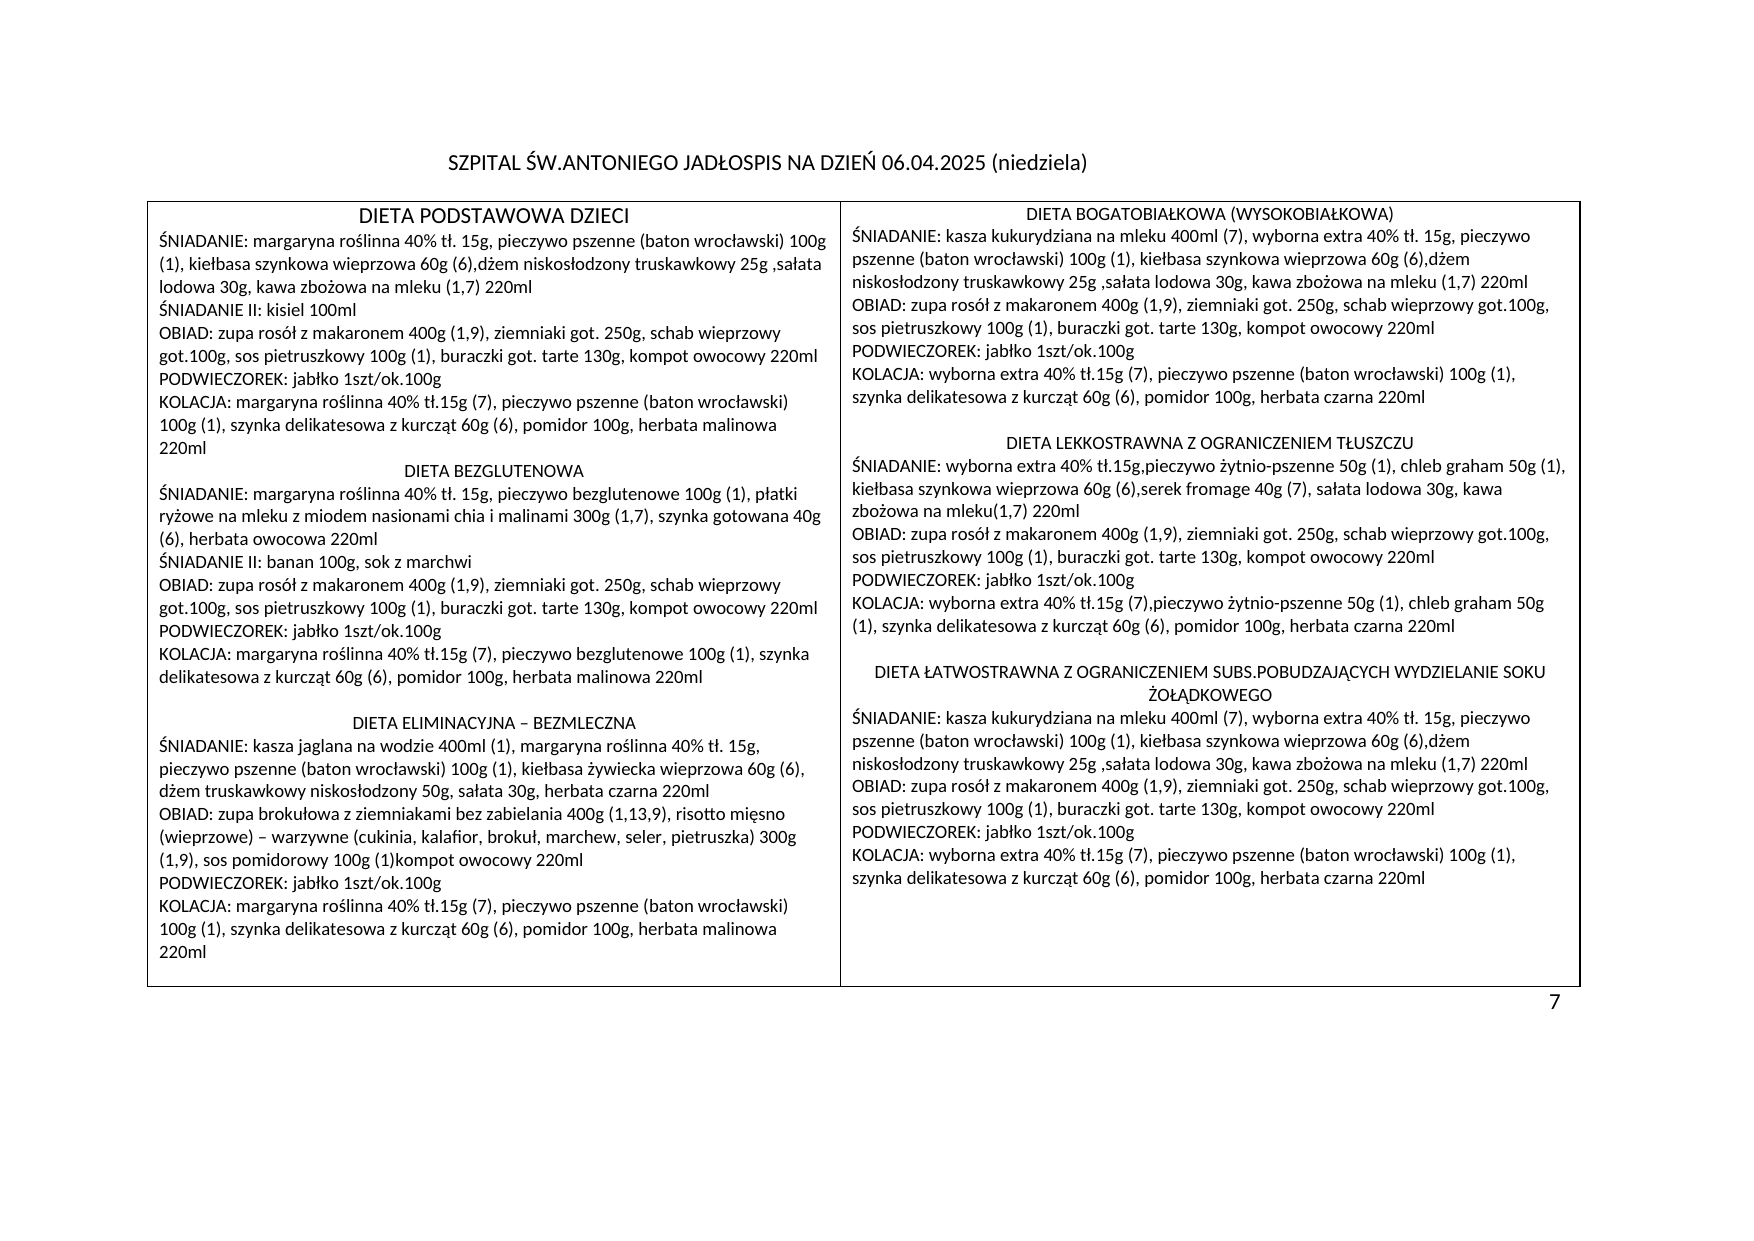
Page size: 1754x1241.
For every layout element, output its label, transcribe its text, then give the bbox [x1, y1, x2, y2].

table_header DIETA BOGATOBIAŁKOWA (WYSOKOBIAŁKOWA) ŚNIADANIE: kasza kukurydziana na mleku 400ml (7), wyborna extra 40% tł. 15g, pieczywo pszenne (baton wrocławski) 100g (1), kiełbasa szynkowa wieprzowa 60g (6),dżem niskosłodzony truskawkowy 25g ,sałata lodowa 30g, kawa zbożowa na mleku (1,7) 220ml OBIAD: zupa rosół z makaronem 400g (1,9), ziemniaki got. 250g, schab wieprzowy got.100g, sos pietruszkowy 100g (1), buraczki got. tarte 130g, kompot owocowy 220ml PODWIECZOREK: jabłko 1szt/ok.100g KOLACJA: wyborna extra 40% tł.15g (7), pieczywo pszenne (baton wrocławski) 100g (1), szynka delikatesowa z kurcząt 60g (6), pomidor 100g, herbata czarna 220ml DIETA LEKKOSTRAWNA Z OGRANICZENIEM TŁUSZCZU ŚNIADANIE: wyborna extra 40% tł.15g,pieczywo żytnio-pszenne 50g (1), chleb graham 50g (1), kiełbasa szynkowa wieprzowa 60g (6),serek fromage 40g (7), sałata lodowa 30g, kawa zbożowa na mleku(1,7) 220ml OBIAD: zupa rosół z makaronem 400g (1,9), ziemniaki got. 250g, schab wieprzowy got.100g, sos pietruszkowy 100g (1), buraczki got. tarte 130g, kompot owocowy 220ml PODWIECZOREK: jabłko 1szt/ok.100g KOLACJA: wyborna extra 40% tł.15g (7),pieczywo żytnio-pszenne 50g (1), chleb graham 50g (1), szynka delikatesowa z kurcząt 60g (6), pomidor 100g, herbata czarna 220ml DIETA ŁATWOSTRAWNA Z OGRANICZENIEM SUBS.POBUDZAJĄCYCH WYDZIELANIE SOKU ŻOŁĄDKOWEGO ŚNIADANIE: kasza kukurydziana na mleku 400ml (7), wyborna extra 40% tł. 15g, pieczywo pszenne (baton wrocławski) 100g (1), kiełbasa szynkowa wieprzowa 60g (6),dżem niskosłodzony truskawkowy 25g ,sałata lodowa 30g, kawa zbożowa na mleku (1,7) 220ml OBIAD: zupa rosół z makaronem 400g (1,9), ziemniaki got. 250g, schab wieprzowy got.100g, sos pietruszkowy 100g (1), buraczki got. tarte 130g, kompot owocowy 220ml PODWIECZOREK: jabłko 1szt/ok.100g KOLACJA: wyborna extra 40% tł.15g (7), pieczywo pszenne (baton wrocławski) 100g (1), szynka delikatesowa z kurcząt 60g (6), pomidor 100g, herbata czarna 220ml [841, 202, 1579, 986]
table_header DIETA PODSTAWOWA DZIECI ŚNIADANIE: margaryna roślinna 40% tł. 15g, pieczywo pszenne (baton wrocławski) 100g (1), kiełbasa szynkowa wieprzowa 60g (6),dżem niskosłodzony truskawkowy 25g ,sałata lodowa 30g, kawa zbożowa na mleku (1,7) 220ml ŚNIADANIE II: kisiel 100ml OBIAD: zupa rosół z makaronem 400g (1,9), ziemniaki got. 250g, schab wieprzowy got.100g, sos pietruszkowy 100g (1), buraczki got. tarte 130g, kompot owocowy 220ml PODWIECZOREK: jabłko 1szt/ok.100g KOLACJA: margaryna roślinna 40% tł.15g (7), pieczywo pszenne (baton wrocławski) 100g (1), szynka delikatesowa z kurcząt 60g (6), pomidor 100g, herbata malinowa 220ml DIETA BEZGLUTENOWA ŚNIADANIE: margaryna roślinna 40% tł. 15g, pieczywo bezglutenowe 100g (1), płatki ryżowe na mleku z miodem nasionami chia i malinami 300g (1,7), szynka gotowana 40g (6), herbata owocowa 220ml ŚNIADANIE II: banan 100g, sok z marchwi OBIAD: zupa rosół z makaronem 400g (1,9), ziemniaki got. 250g, schab wieprzowy got.100g, sos pietruszkowy 100g (1), buraczki got. tarte 130g, kompot owocowy 220ml PODWIECZOREK: jabłko 1szt/ok.100g KOLACJA: margaryna roślinna 40% tł.15g (7), pieczywo bezglutenowe 100g (1), szynka delikatesowa z kurcząt 60g (6), pomidor 100g, herbata malinowa 220ml DIETA ELIMINACYJNA – BEZMLECZNA ŚNIADANIE: kasza jaglana na wodzie 400ml (1), margaryna roślinna 40% tł. 15g, pieczywo pszenne (baton wrocławski) 100g (1), kiełbasa żywiecka wieprzowa 60g (6), dżem truskawkowy niskosłodzony 50g, sałata 30g, herbata czarna 220ml OBIAD: zupa brokułowa z ziemniakami bez zabielania 400g (1,13,9), risotto mięsno (wieprzowe) – warzywne (cukinia, kalafior, brokuł, marchew, seler, pietruszka) 300g (1,9), sos pomidorowy 100g (1)kompot owocowy 220ml PODWIECZOREK: jabłko 1szt/ok.100g KOLACJA: margaryna roślinna 40% tł.15g (7), pieczywo pszenne (baton wrocławski) 100g (1), szynka delikatesowa z kurcząt 60g (6), pomidor 100g, herbata malinowa 220ml [148, 202, 840, 986]
text 7 [148, 987, 1606, 1015]
text SZPITAL ŚW.ANTONIEGO JADŁOSPIS NA DZIEŃ 06.04.2025 (niedziela) [443, 148, 1606, 176]
